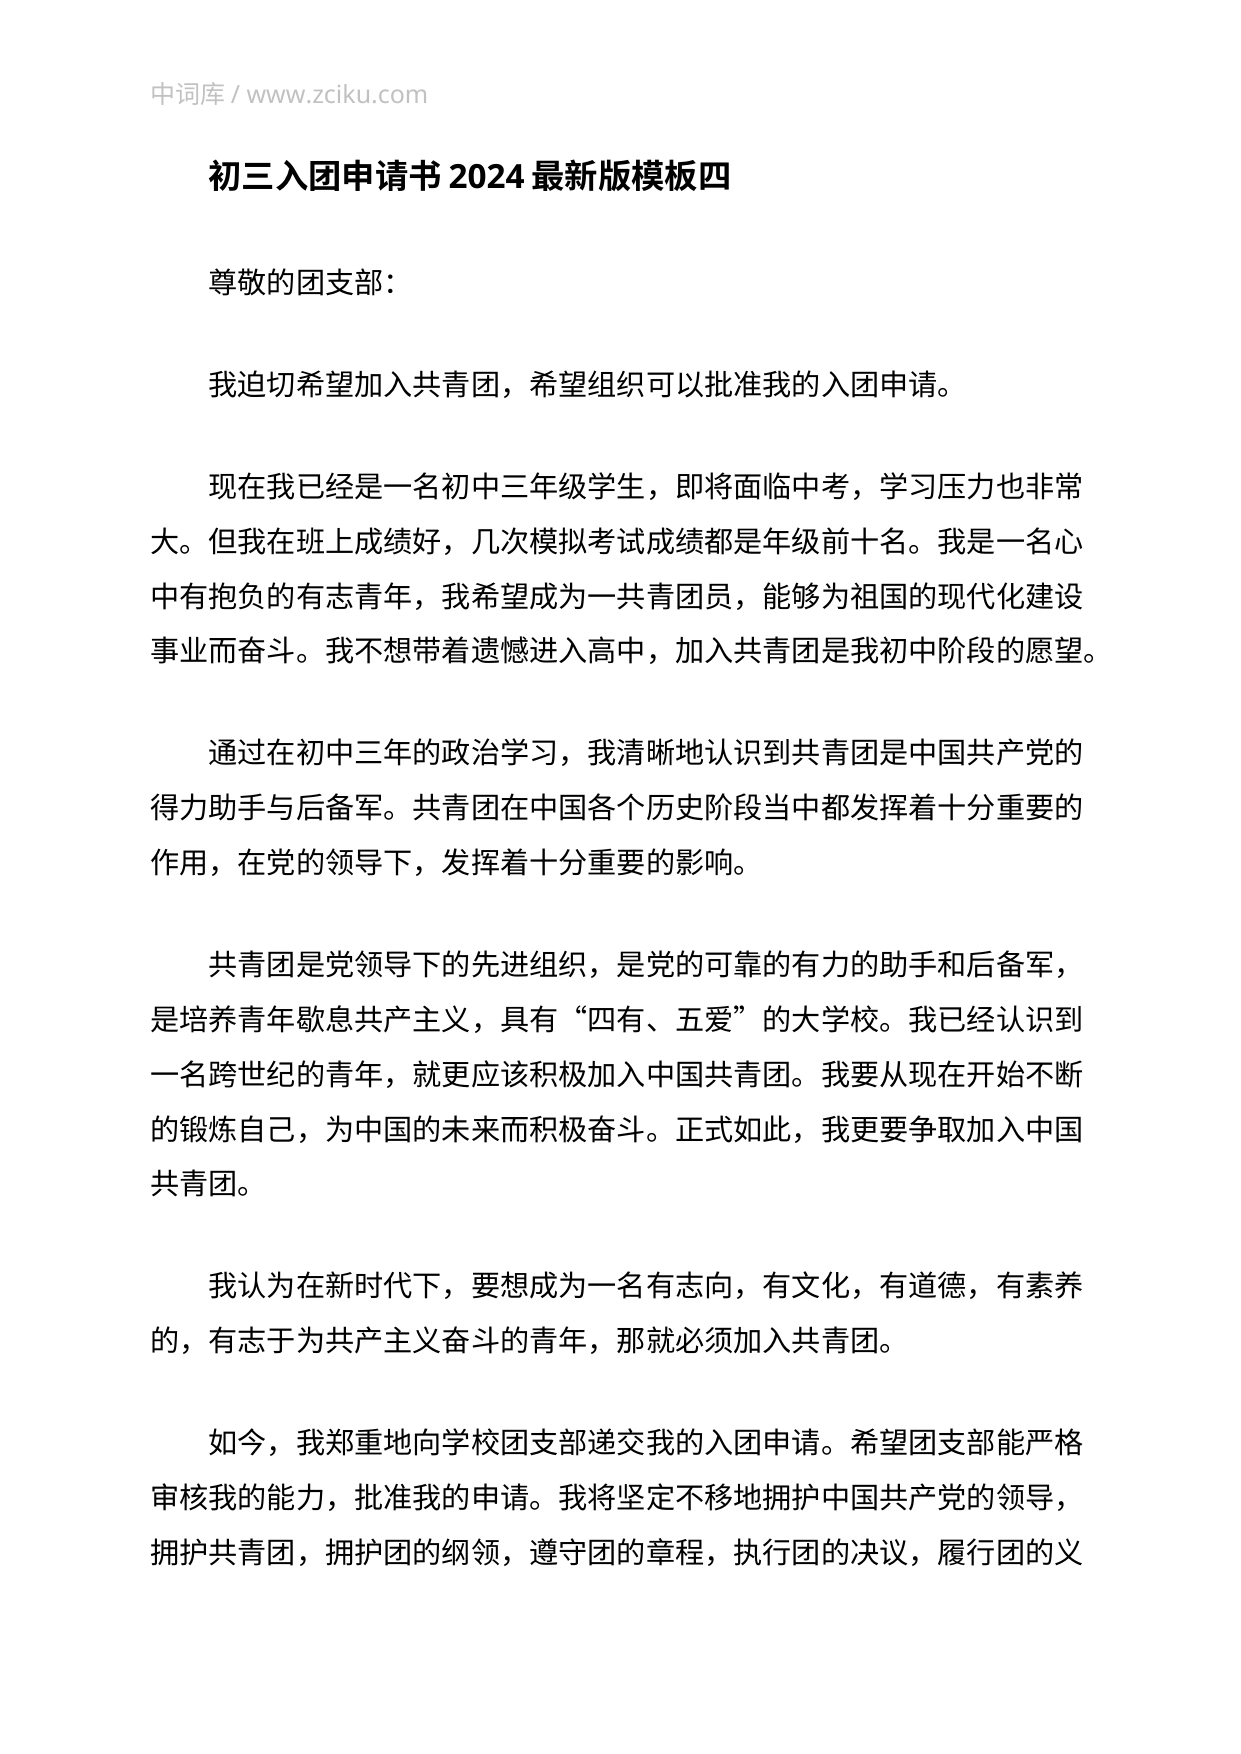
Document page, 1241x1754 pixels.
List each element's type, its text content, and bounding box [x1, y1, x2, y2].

text 初三入团申请书2024最新版模板四 [150, 150, 1090, 198]
text 共青团是党领导下的先进组织，是党的可靠的有力的助手和后备军，是培养青年歇息共产主义，具有“四有、五爱”的大学校。我已经认识到一名跨世纪的青年，就更应该积极加入中国共青团。我要从现在开始不断的锻炼自己，为中国的未来而积极奋斗。正式如此，我更要争取加入中国共青团。 [150, 941, 1090, 1203]
text 我迫切希望加入共青团，希望组织可以批准我的入团申请。 [150, 362, 1090, 404]
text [150, 1419, 1090, 1571]
text 尊敬的团支部： [150, 260, 1090, 302]
text 现在我已经是一名初中三年级学生，即将面临中考，学习压力也非常大。但我在班上成绩好，几次模拟考试成绩都是年级前十名。我是一名心中有抱负的有志青年，我希望成为一共青团员，能够为祖国的现代化建设事业而奋斗。我不想带着遗憾进入高中，加入共青团是我初中阶段的愿望。 [150, 463, 1090, 670]
text 我认为在新时代下，要想成为一名有志向，有文化，有道德，有素养的，有志于为共产主义奋斗的青年，那就必须加入共青团。 [150, 1263, 1090, 1360]
text 通过在初中三年的政治学习，我清晰地认识到共青团是中国共产党的得力助手与后备军。共青团在中国各个历史阶段当中都发挥着十分重要的作用，在党的领导下，发挥着十分重要的影响。 [150, 730, 1090, 882]
